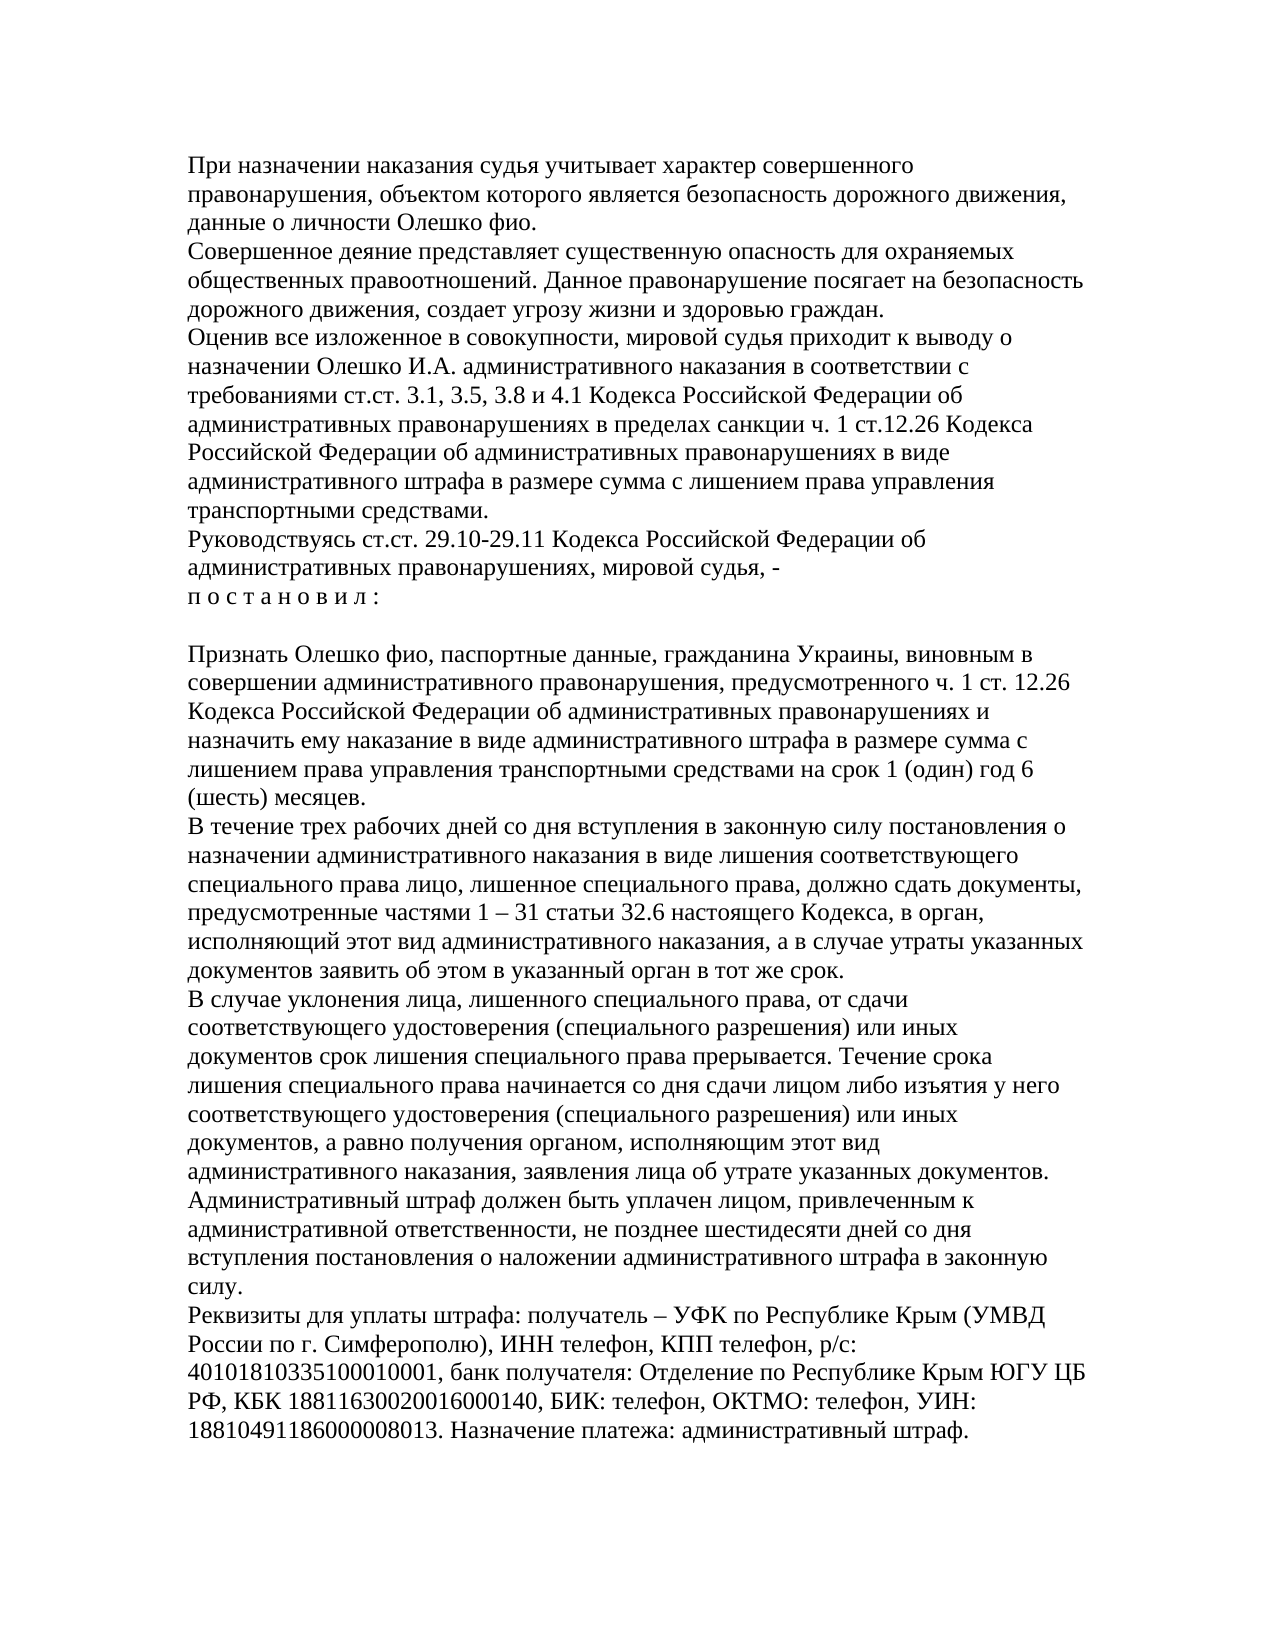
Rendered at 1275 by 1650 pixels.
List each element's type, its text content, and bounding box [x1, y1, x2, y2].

text Реквизиты для уплаты штрафа: получатель – УФК по Республике Крым (УМВД России по г. Симферополю), ИНН телефон, КПП телефон, р/с: 40101810335100010001, банк получателя: Отделение по Республике Крым ЮГУ ЦБ РФ, КБК 18811630020016000140, БИК: телефон, ОКТМО: телефон, УИН: 18810491186000008013. Назначение платежа: административный штраф. [187, 1300, 1087, 1444]
text В течение трех рабочих дней со дня вступления в законную силу постановления о назначении административного наказания в виде лишения соответствующего специального права лицо, лишенное специального права, должно сдать документы, предусмотренные частями 1 – 31 статьи 32.6 настоящего Кодекса, в орган, исполняющий этот вид административного наказания, а в случае утраты указанных документов заявить об этом в указанный орган в тот же срок. [187, 811, 1087, 984]
text Административный штраф должен быть уплачен лицом, привлеченным к административной ответственности, не позднее шестидесяти дней со дня вступления постановления о наложении административного штрафа в законную силу. [187, 1185, 1087, 1300]
text Оценив все изложенное в совокупности, мировой судья приходит к выводу о назначении Олешко И.А. административного наказания в соответствии с требованиями ст.ст. 3.1, 3.5, 3.8 и 4.1 Кодекса Российской Федерации об административных правонарушениях в пределах санкции ч. 1 ст.12.26 Кодекса Российской Федерации об административных правонарушениях в виде административного штрафа в размере сумма с лишением права управления транспортными средствами. [187, 322, 1087, 524]
text Руководствуясь ст.ст. 29.10-29.11 Кодекса Российской Федерации об административных правонарушениях, мировой судья, - [187, 524, 1087, 581]
text При назначении наказания судья учитывает характер совершенного правонарушения, объектом которого является безопасность дорожного движения, данные о личности Олешко фио. [187, 150, 1087, 236]
text Совершенное деяние представляет существенную опасность для охраняемых общественных правоотношений. Данное правонарушение посягает на безопасность дорожного движения, создает угрозу жизни и здоровью граждан. [187, 236, 1087, 322]
text п о с т а н о в и л : [187, 581, 1087, 610]
text Признать Олешко фио, паспортные данные, гражданина Украины, виновным в совершении административного правонарушения, предусмотренного ч. 1 ст. 12.26 Кодекса Российской Федерации об административных правонарушениях и назначить ему наказание в виде административного штрафа в размере сумма с лишением права управления транспортными средствами на срок 1 (один) год 6 (шесть) месяцев. [187, 639, 1087, 811]
text В случае уклонения лица, лишенного специального права, от сдачи соответствующего удостоверения (специального разрешения) или иных документов срок лишения специального права прерывается. Течение срока лишения специального права начинается со дня сдачи лицом либо изъятия у него соответствующего удостоверения (специального разрешения) или иных документов, а равно получения органом, исполняющим этот вид административного наказания, заявления лица об утрате указанных документов. [187, 984, 1087, 1185]
